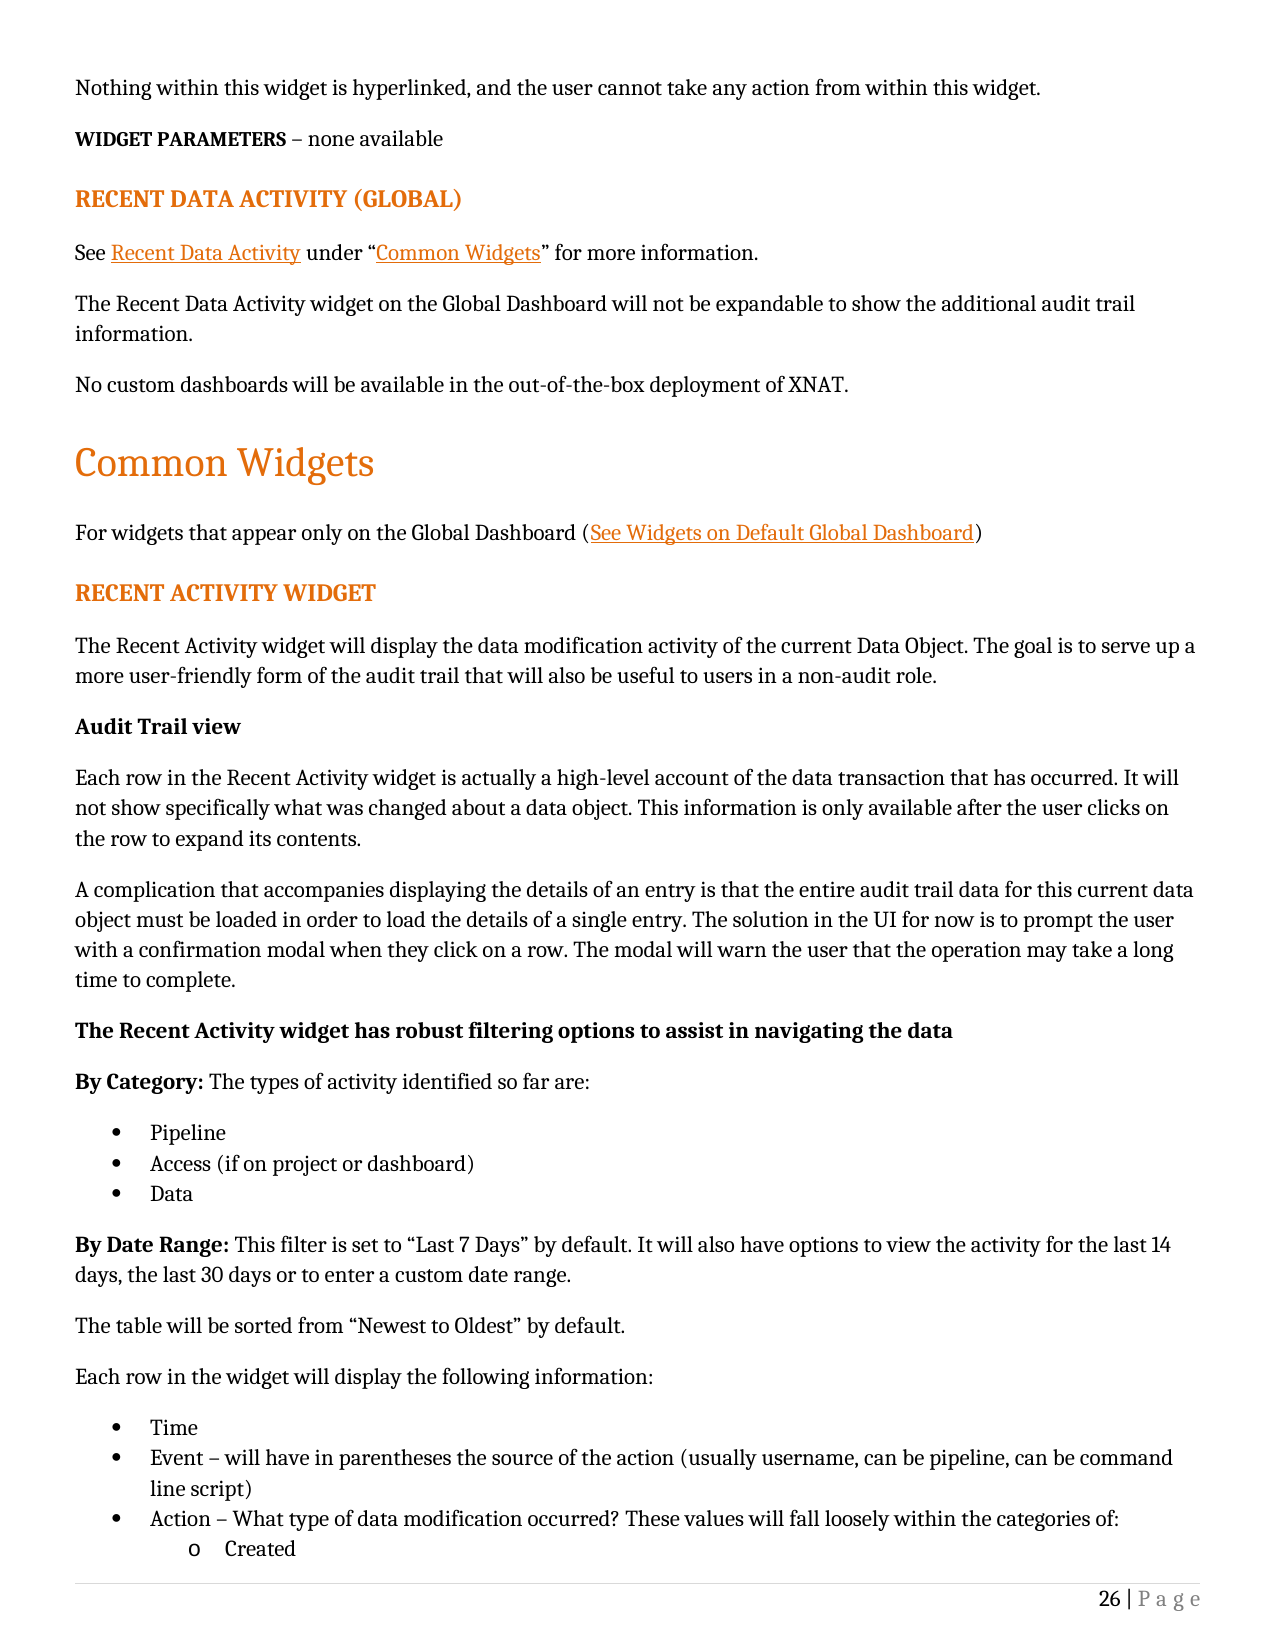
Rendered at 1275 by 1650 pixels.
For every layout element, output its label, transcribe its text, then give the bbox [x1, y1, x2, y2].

text The Recent Data Activity widget on the Global Dashboard will not be expandable to show the additional audit trail information. [75, 290, 1200, 347]
text For widgets that appear only on the Global Dashboard (See Widgets on Default Global Dashboard) [75, 519, 1200, 546]
list Event – will have in parentheses the source of the action (usually username, can be pipeline, can be command line script) [112, 1445, 1200, 1502]
text Nothing within this widget is hyperlinked, and the user cannot take any action from within this widget. [75, 75, 1200, 101]
text The Recent Activity widget has robust filtering options to assist in navigating the data [75, 1018, 1200, 1044]
text The table will be sorted from “Newest to Oldest” by default. [75, 1313, 1200, 1339]
text Audit Trail view [75, 714, 1200, 740]
list Action – What type of data modification occurred? These values will fall loosely within the categories of: [112, 1506, 1200, 1532]
text Each row in the widget will display the following information: [75, 1364, 1200, 1390]
text No custom dashboards will be available in the out-of-the-box deployment of XNAT. [75, 372, 1200, 398]
text By Date Range: This filter is set to “Last 7 Days” by default. It will also have options to view the activity for the last 14 days, the last 30 days or to enter a custom date range. [75, 1232, 1200, 1288]
list Created [187, 1536, 1200, 1563]
list Data [112, 1181, 1200, 1207]
text See Recent Data Activity under “Common Widgets” for more information. [75, 239, 1200, 266]
text Each row in the Recent Activity widget is actually a high-level account of the data transaction that has occurred. It will not show specifically what was changed about a data object. This information is only available after the user clicks on the row to expand its contents. [75, 765, 1200, 852]
text A complication that accompanies displaying the details of an entry is that the entire audit trail data for this current data object must be loaded in order to load the details of a single entry. The solution in the UI for now is to prompt the user with a confirmation modal when they click on a row. The modal will warn the user that the operation may take a long time to complete. [75, 876, 1200, 993]
text Widget Parameters – none available [75, 126, 1200, 152]
subtitle Recent Activity widget [75, 579, 1200, 607]
list Access (if on project or dashboard) [112, 1150, 1200, 1177]
list Time [112, 1415, 1200, 1441]
subtitle Recent Data Activity (global) [75, 185, 1200, 214]
text The Recent Activity widget will display the data modification activity of the current Data Object. The goal is to serve up a more user-friendly form of the audit trail that will also be useful to users in a non-audit role. [75, 633, 1200, 689]
text By Category: The types of activity identified so far are: [75, 1069, 1200, 1095]
subtitle Common Widgets [75, 439, 1200, 487]
list Pipeline [112, 1120, 1200, 1146]
